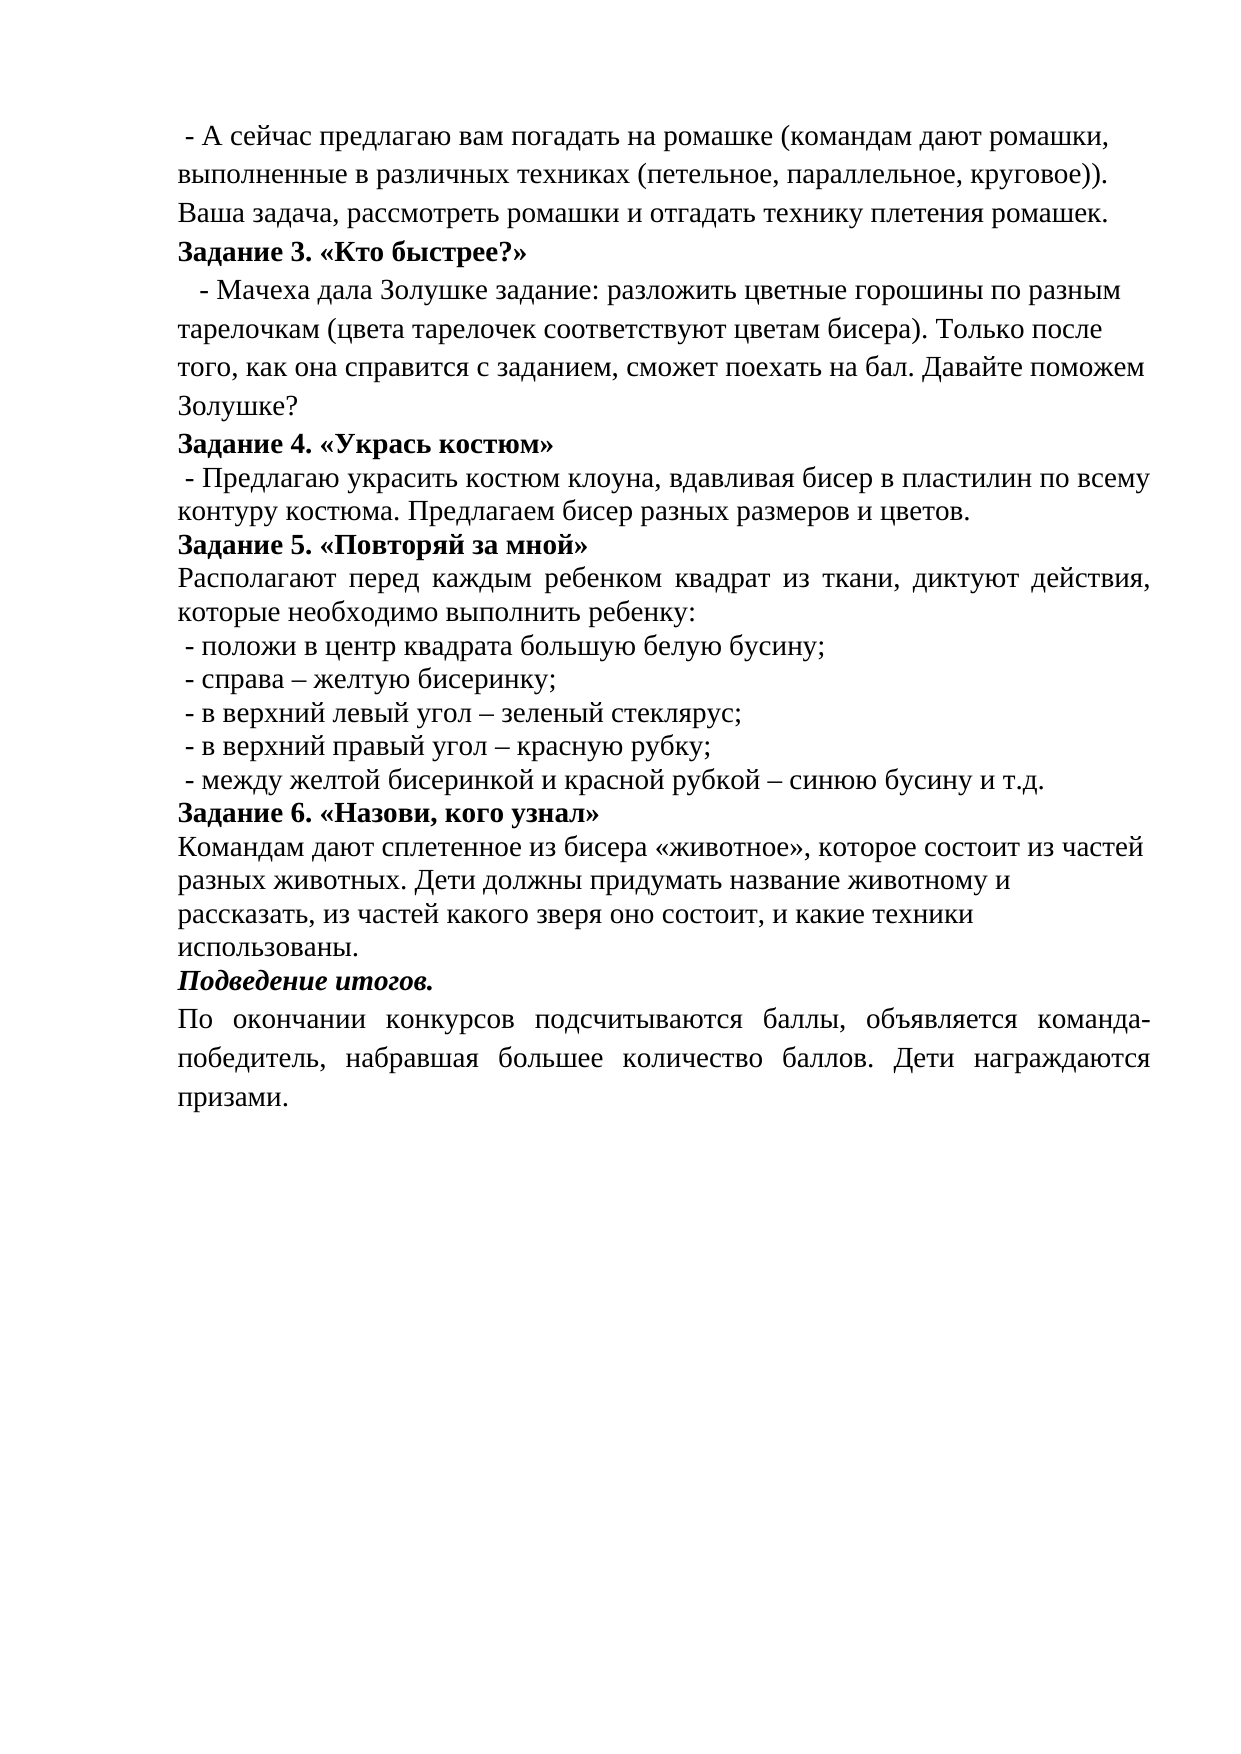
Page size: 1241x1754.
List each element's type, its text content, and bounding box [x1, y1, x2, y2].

text Задание 3. «Кто быстрее?» [177, 234, 1152, 267]
text - в верхний левый угол – зеленый стеклярус; [177, 695, 1152, 728]
text - положи в центр квадрата большую белую бусину; [177, 628, 1152, 661]
text По окончании конкурсов подсчитываются баллы, объявляется команда-победитель, набравшая большее количество баллов. Дети награждаются призами. [177, 1002, 1152, 1112]
text - А сейчас предлагаю вам погадать на ромашке (командам дают ромашки, выполненные в различных техниках (петельное, параллельное, круговое)). Ваша задача, рассмотреть ромашки и отгадать технику плетения ромашек. [177, 118, 1152, 229]
text - в верхний правый угол – красную рубку; [177, 728, 1152, 762]
text Задание 6. «Назови, кого узнал» [177, 795, 1152, 829]
text Подведение итогов. [177, 963, 1152, 997]
text Командам дают сплетенное из бисера «животное», которое состоит из частей разных животных. Дети должны придумать название животному и рассказать, из частей какого зверя оно состоит, и какие техники использованы. [177, 829, 1152, 963]
text Задание 4. «Укрась костюм» [177, 426, 1152, 460]
text - между желтой бисеринкой и красной рубкой – синюю бусину и т.д. [177, 762, 1152, 795]
text - Предлагаю украсить костюм клоуна, вдавливая бисер в пластилин по всему контуру костюма. Предлагаем бисер разных размеров и цветов. [177, 460, 1152, 527]
text Располагают перед каждым ребенком квадрат из ткани, диктуют действия, которые необходимо выполнить ребенку: [177, 561, 1152, 628]
text Задание 5. «Повторяй за мной» [177, 527, 1152, 561]
text - справа – желтую бисеринку; [177, 661, 1152, 695]
text - Мачеха дала Золушке задание: разложить цветные горошины по разным тарелочкам (цвета тарелочек соответствуют цветам бисера). Только после того, как она справится с заданием, сможет поехать на бал. Давайте поможем Золушке? [177, 272, 1152, 421]
